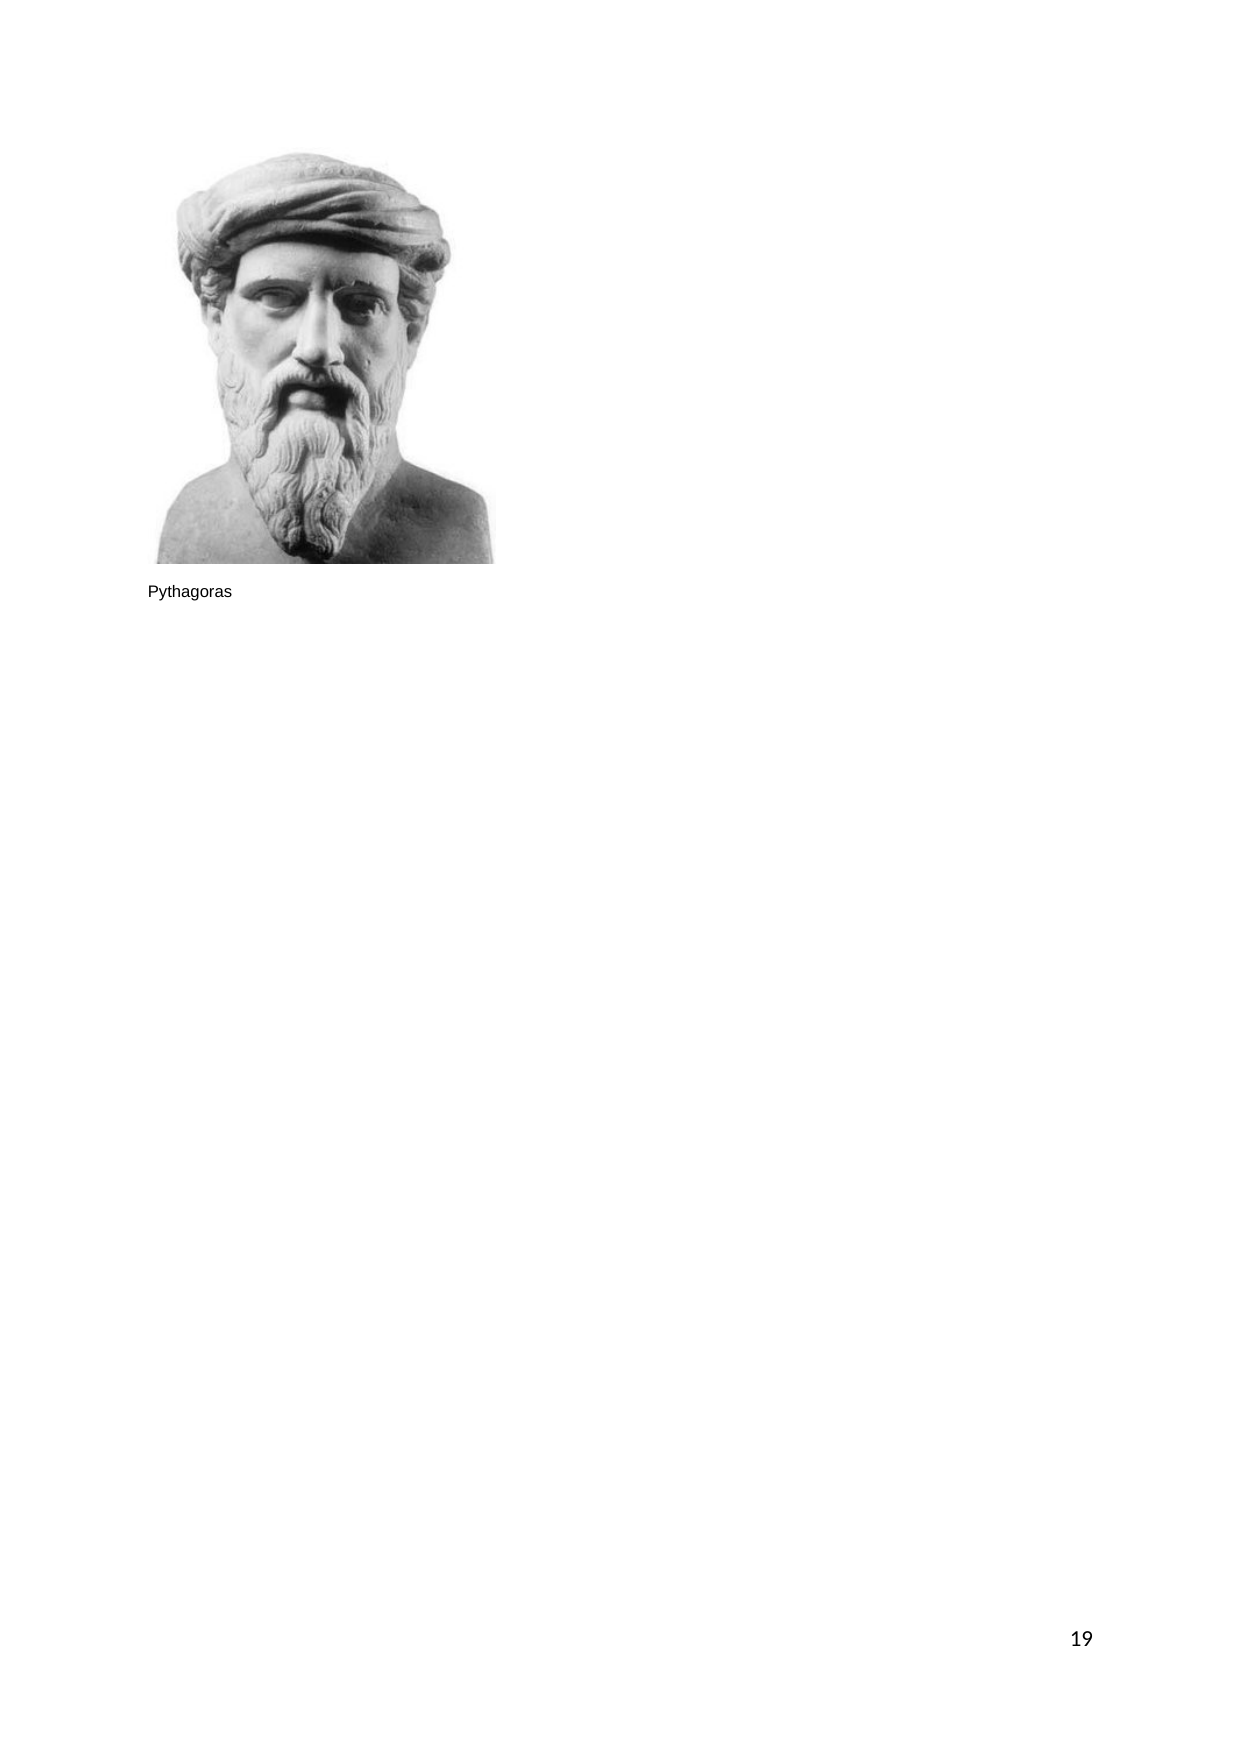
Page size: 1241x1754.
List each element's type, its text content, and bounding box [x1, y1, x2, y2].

picture [147, 147, 496, 564]
text Pythagoras [148, 582, 1093, 601]
